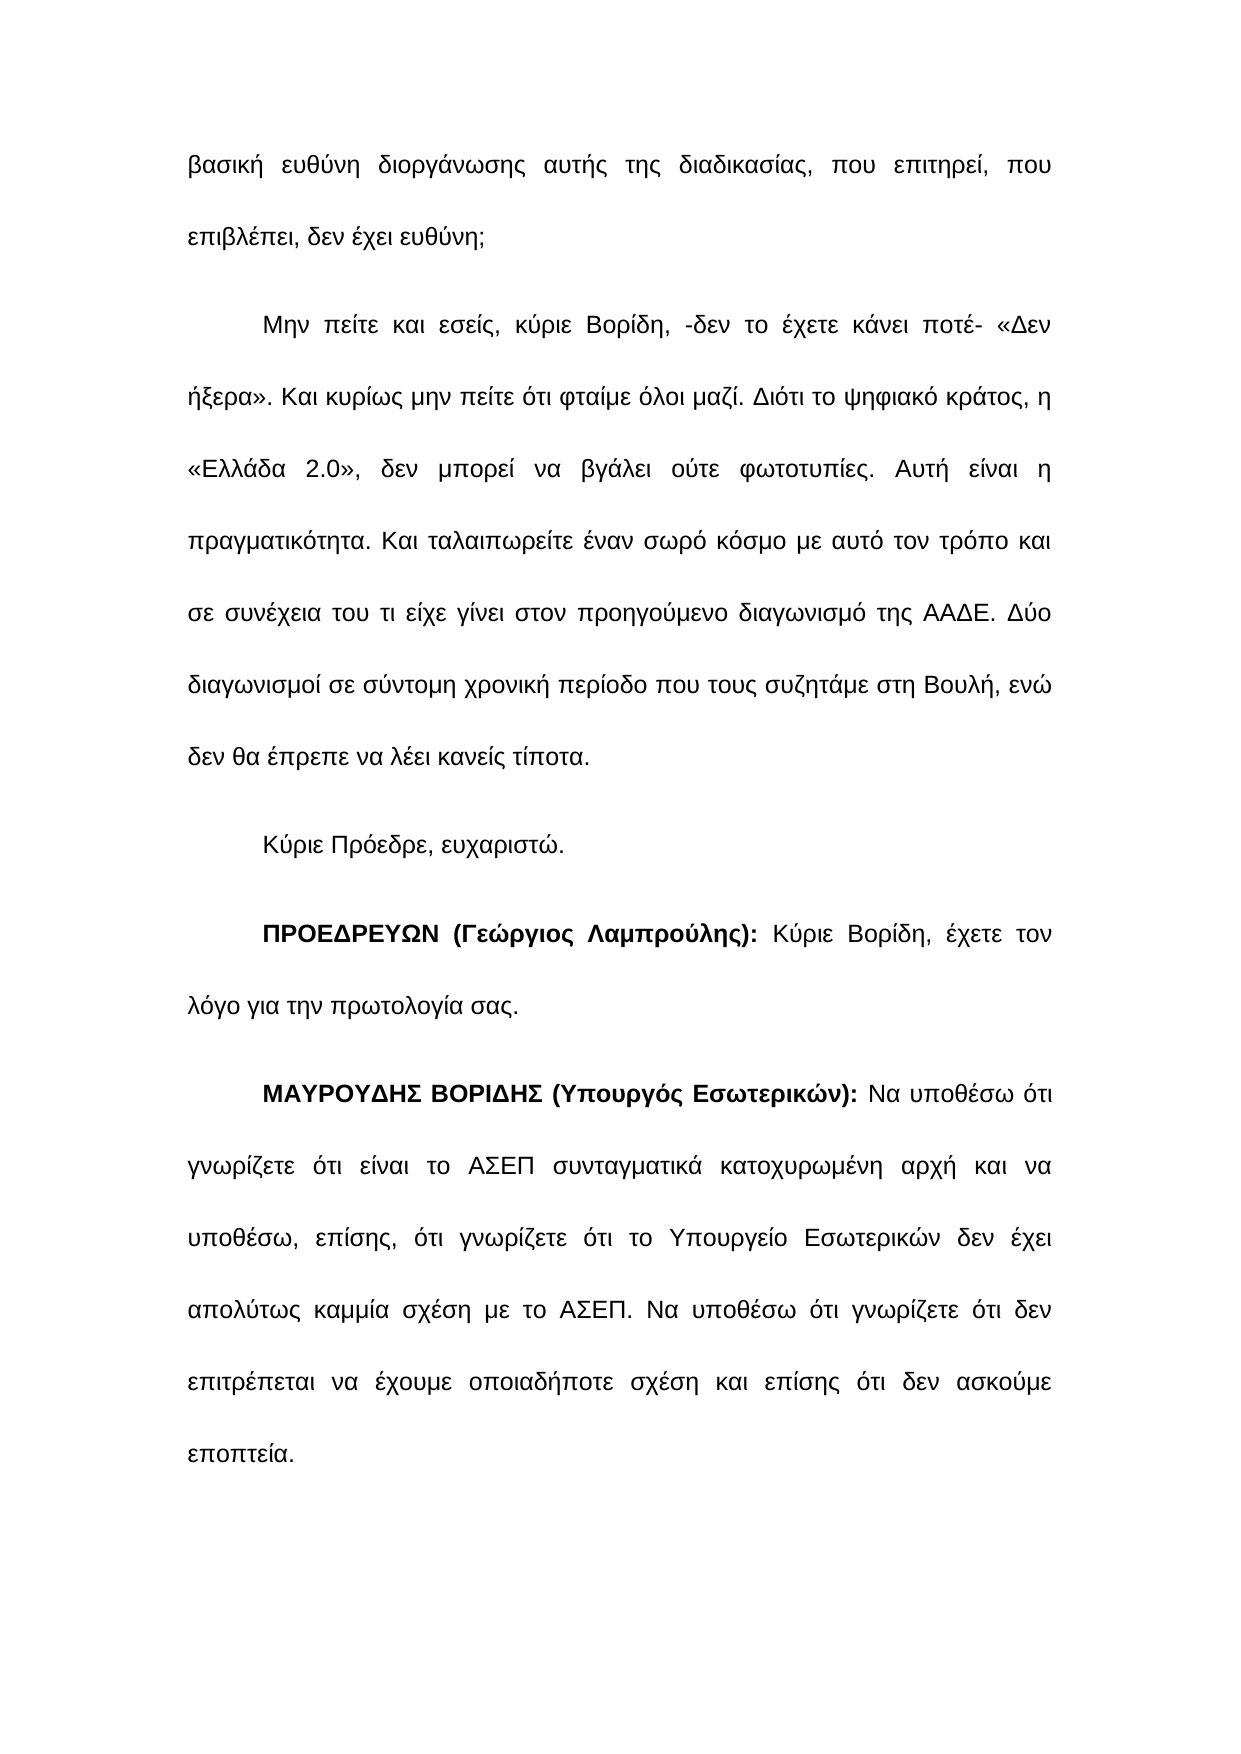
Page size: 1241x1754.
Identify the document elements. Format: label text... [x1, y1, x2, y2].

text Κύριε Πρόεδρε, ευχαριστώ. [187, 830, 1053, 859]
text Μην πείτε και εσείς, κύριε Βορίδη, -δεν το έχετε κάνει ποτέ- «Δεν ήξερα». Και κυρίως μην πείτε ότι φταίμε όλοι μαζί. Διότι το ψηφιακό κράτος, η «Ελλάδα 2.0», δεν μπορεί να βγάλει ούτε φωτοτυπίες. Αυτή είναι η πραγματικότητα. Και ταλαιπωρείτε έναν σωρό κόσμο με αυτό τον τρόπο και σε συνέχεια του τι είχε γίνει στον προηγούμενο διαγωνισμό της ΑΑΔΕ. Δύο διαγωνισμοί σε σύντομη χρονική περίοδο που τους συζητάμε στη Βουλή, ενώ δεν θα έπρεπε να λέει κανείς τίποτα. [187, 310, 1053, 770]
text ΠΡΟΕΔΡΕΥΩΝ (Γεώργιος Λαμπρούλης): Κύριε Βορίδη, έχετε τον λόγο για την πρωτολογία σας. [187, 919, 1053, 1019]
text ΜΑΥΡΟΥΔΗΣ ΒΟΡΙΔΗΣ (Υπουργός Εσωτερικών): Να υποθέσω ότι γνωρίζετε ότι είναι το ΑΣΕΠ συνταγματικά κατοχυρωμένη αρχή και να υποθέσω, επίσης, ότι γνωρίζετε ότι το Υπουργείο Εσωτερικών δεν έχει απολύτως καμμία σχέση με το ΑΣΕΠ. Να υποθέσω ότι γνωρίζετε ότι δεν επιτρέπεται να έχουμε οποιαδήποτε σχέση και επίσης ότι δεν ασκούμε εποπτεία. [187, 1079, 1053, 1467]
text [187, 150, 1053, 251]
